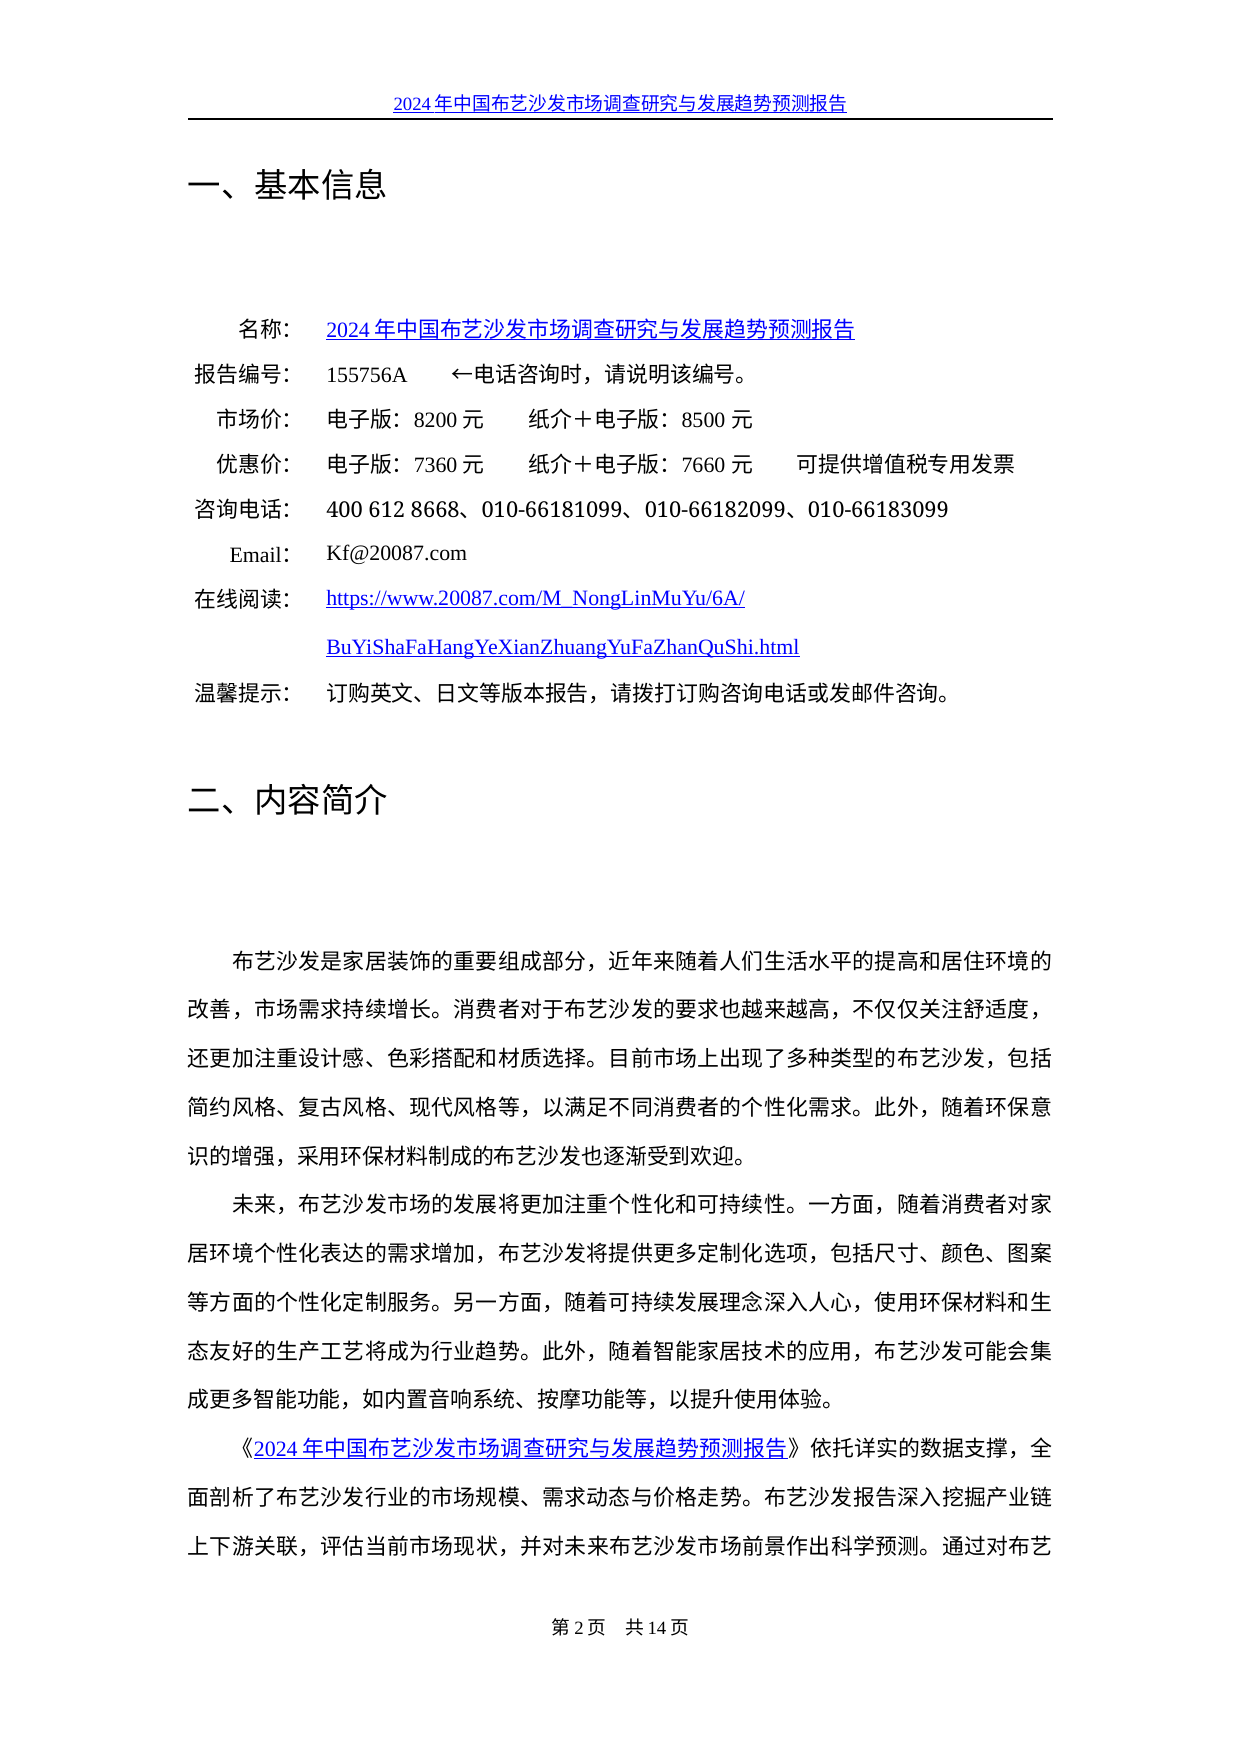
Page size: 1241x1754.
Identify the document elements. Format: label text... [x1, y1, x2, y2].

table_header 名称： [167, 312, 315, 357]
table_cell 市场价： [167, 402, 315, 447]
table_cell 咨询电话： [167, 492, 315, 537]
table_cell 报告编号： [167, 357, 315, 402]
table_cell 温馨提示： [167, 675, 315, 720]
table_cell Kf@20087.com [315, 537, 1073, 582]
table_cell 优惠价： [167, 447, 315, 492]
table_cell Email： [167, 537, 315, 582]
title 一、基本信息 [187, 150, 1053, 215]
table_cell 在线阅读： [167, 582, 315, 675]
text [187, 943, 1053, 1561]
table_cell [315, 582, 1073, 675]
table_cell 400 612 8668、010-66181099、010-66182099、010-66183099 [315, 492, 1073, 537]
table_cell 电子版：7360 元 纸介＋电子版：7660 元 可提供增值税专用发票 [315, 447, 1073, 492]
table_cell 订购英文、日文等版本报告，请拨打订购咨询电话或发邮件咨询。 [315, 675, 1073, 720]
title 二、内容简介 [187, 766, 1053, 831]
table_header 2024年中国布艺沙发市场调查研究与发展趋势预测报告 [315, 312, 1073, 357]
table_cell 电子版：8200 元 纸介＋电子版：8500 元 [315, 402, 1073, 447]
table_cell 155756A ←电话咨询时，请说明该编号。 [315, 357, 1073, 402]
